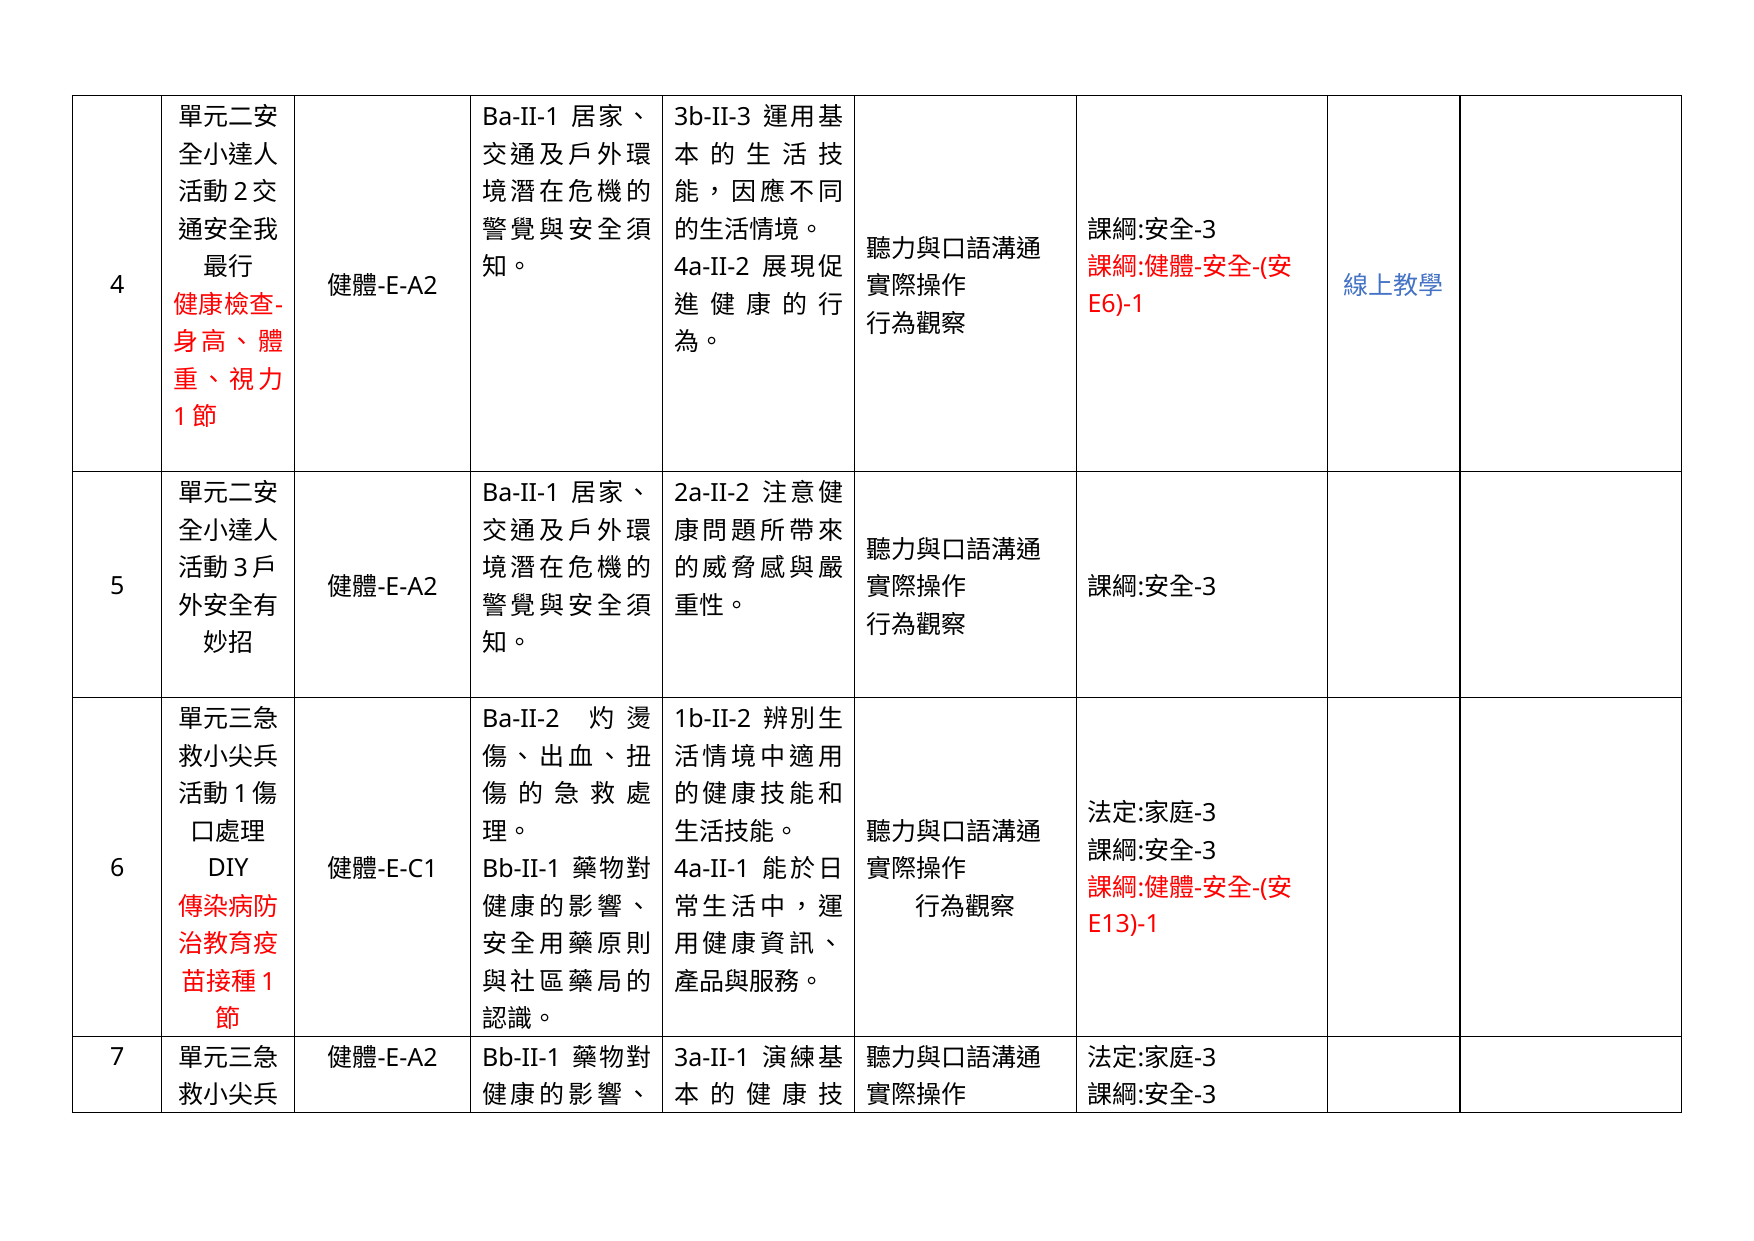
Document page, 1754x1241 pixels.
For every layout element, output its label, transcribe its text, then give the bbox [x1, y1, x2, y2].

table_cell 5 [73, 472, 161, 697]
table_cell 2a-II-2 注意健康問題所帶來的威脅感與嚴重性。 [663, 472, 854, 697]
table_cell [1461, 96, 1681, 471]
table_cell 單元二安全小達人 活動3戶外安全有妙招 [162, 472, 294, 697]
table_cell 線上教學 [1328, 96, 1459, 471]
table_cell 健體-E-A2 [295, 96, 470, 471]
table_cell 6 [73, 698, 161, 1036]
table_cell 法定:家庭-3 課綱:安全-3 [1077, 1037, 1327, 1112]
table_cell 4 [73, 96, 161, 471]
table_cell 單元三急救小尖兵 活動1傷口處理DIY [162, 1037, 294, 1112]
table_cell 聽力與口語溝通 實際操作 行為觀察 [855, 472, 1076, 697]
table_cell 健體-E-C1 [295, 698, 470, 1036]
table_cell Ba-II-2 灼燙傷、出血、扭傷的急救處理。 Bb-II-1 藥物對健康的影響、安全用藥原則與社區藥局的認識。 [471, 698, 662, 1036]
table_cell [1328, 698, 1459, 1036]
table_cell [1461, 1037, 1681, 1112]
table_cell 健體-E-A2 [295, 472, 470, 697]
table_cell 聽力與口語溝通 實際操作 行為觀察 [855, 698, 1076, 1036]
table_cell 法定:家庭-3 課綱:安全-3 課綱:健體-安全-(安E13)-1 [1077, 698, 1327, 1036]
table_cell [1461, 698, 1681, 1036]
table_cell [1328, 1037, 1459, 1112]
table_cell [663, 96, 854, 471]
table_cell 健體-E-A2 [295, 1037, 470, 1112]
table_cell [471, 96, 662, 471]
table_cell 課綱:安全-3 [1077, 472, 1327, 697]
table_cell [1461, 472, 1681, 697]
table_cell 單元二安全小達人 活動2交通安全我最行 健康檢查-身高、體重、視力1節 [162, 96, 294, 471]
table_cell Ba-II-1 居家、交通及戶外環境潛在危機的警覺與安全須知。 [471, 472, 662, 697]
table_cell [471, 1037, 662, 1112]
table_cell [1328, 472, 1459, 697]
table_cell 1b-II-2 辨別生活情境中適用的健康技能和生活技能。 4a-II-1 能於日常生活中，運用健康資訊、產品與服務。 [663, 698, 854, 1036]
table_cell 聽力與口語溝通 實際操作 行為觀察 [855, 1037, 1076, 1112]
table_cell 單元三急救小尖兵 活動1傷口處理DIY 傳染病防治教育疫苗接種1節 [162, 698, 294, 1036]
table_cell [663, 1037, 854, 1112]
table_cell 7 [73, 1037, 161, 1112]
table_cell 聽力與口語溝通 實際操作 行為觀察 [855, 96, 1076, 471]
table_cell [1077, 96, 1327, 471]
